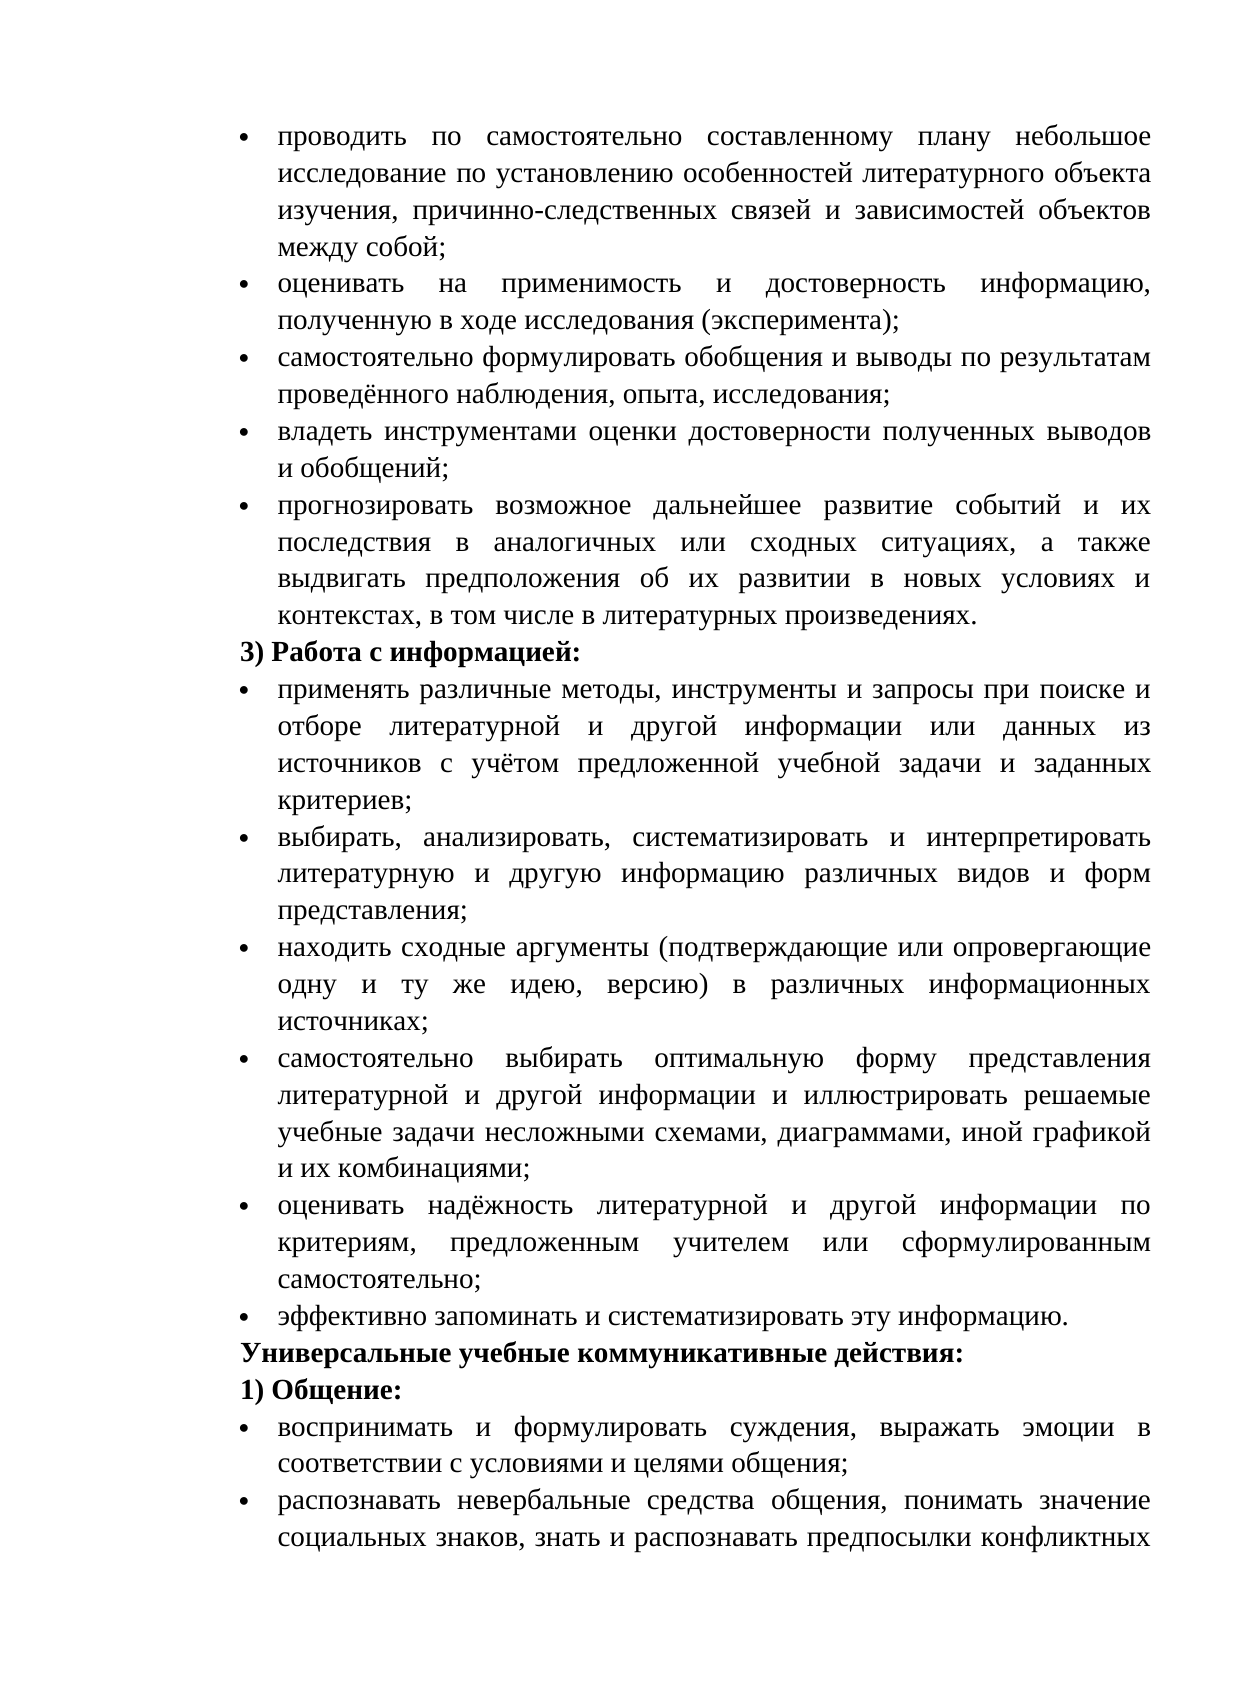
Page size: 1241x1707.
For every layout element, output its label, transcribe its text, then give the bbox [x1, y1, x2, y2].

list оценивать надёжность литературной и другой информации по критериям, предложенным учителем или сформулированным самостоятельно; [240, 1187, 1152, 1295]
text 1) Общение: [177, 1372, 1152, 1405]
text 3) Работа с информацией: [177, 634, 1152, 668]
list самостоятельно выбирать оптимальную форму представления литературной и другой информации и иллюстрировать решаемые учебные задачи несложными схемами, диаграммами, иной графикой и их комбинациями; [240, 1040, 1152, 1184]
list владеть инструментами оценки достоверности полученных выводов и обобщений; [240, 413, 1152, 483]
list эффективно запоминать и систематизировать эту информацию. [240, 1298, 1152, 1332]
list находить сходные аргументы (подтверждающие или опровергающие одну и ту же идею, версию) в различных информационных источниках; [240, 929, 1152, 1037]
list оценивать на применимость и достоверность информацию, полученную в ходе исследования (эксперимента); [240, 266, 1152, 336]
list воспринимать и формулировать суждения, выражать эмоции в соответствии с условиями и целями общения; [240, 1409, 1152, 1479]
list прогнозировать возможное дальнейшее развитие событий и их последствия в аналогичных или сходных ситуациях, а также выдвигать предположения об их развитии в новых условиях и контекстах, в том числе в литературных произведениях. [240, 487, 1152, 631]
text Универсальные учебные коммуникативные действия: [177, 1335, 1152, 1368]
list проводить по самостоятельно составленному плану небольшое исследование по установлению особенностей литературного объекта изучения, причинно-следственных связей и зависимостей объектов между собой; [240, 118, 1152, 262]
list применять различные методы, инструменты и запросы при поиске и отборе литературной и другой информации или данных из источников с учётом предложенной учебной задачи и заданных критериев; [240, 671, 1152, 815]
list выбирать, анализировать, систематизировать и интерпретировать литературную и другую информацию различных видов и форм представления; [240, 819, 1152, 926]
list самостоятельно формулировать обобщения и выводы по результатам проведённого наблюдения, опыта, исследования; [240, 339, 1152, 410]
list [240, 1482, 1152, 1553]
